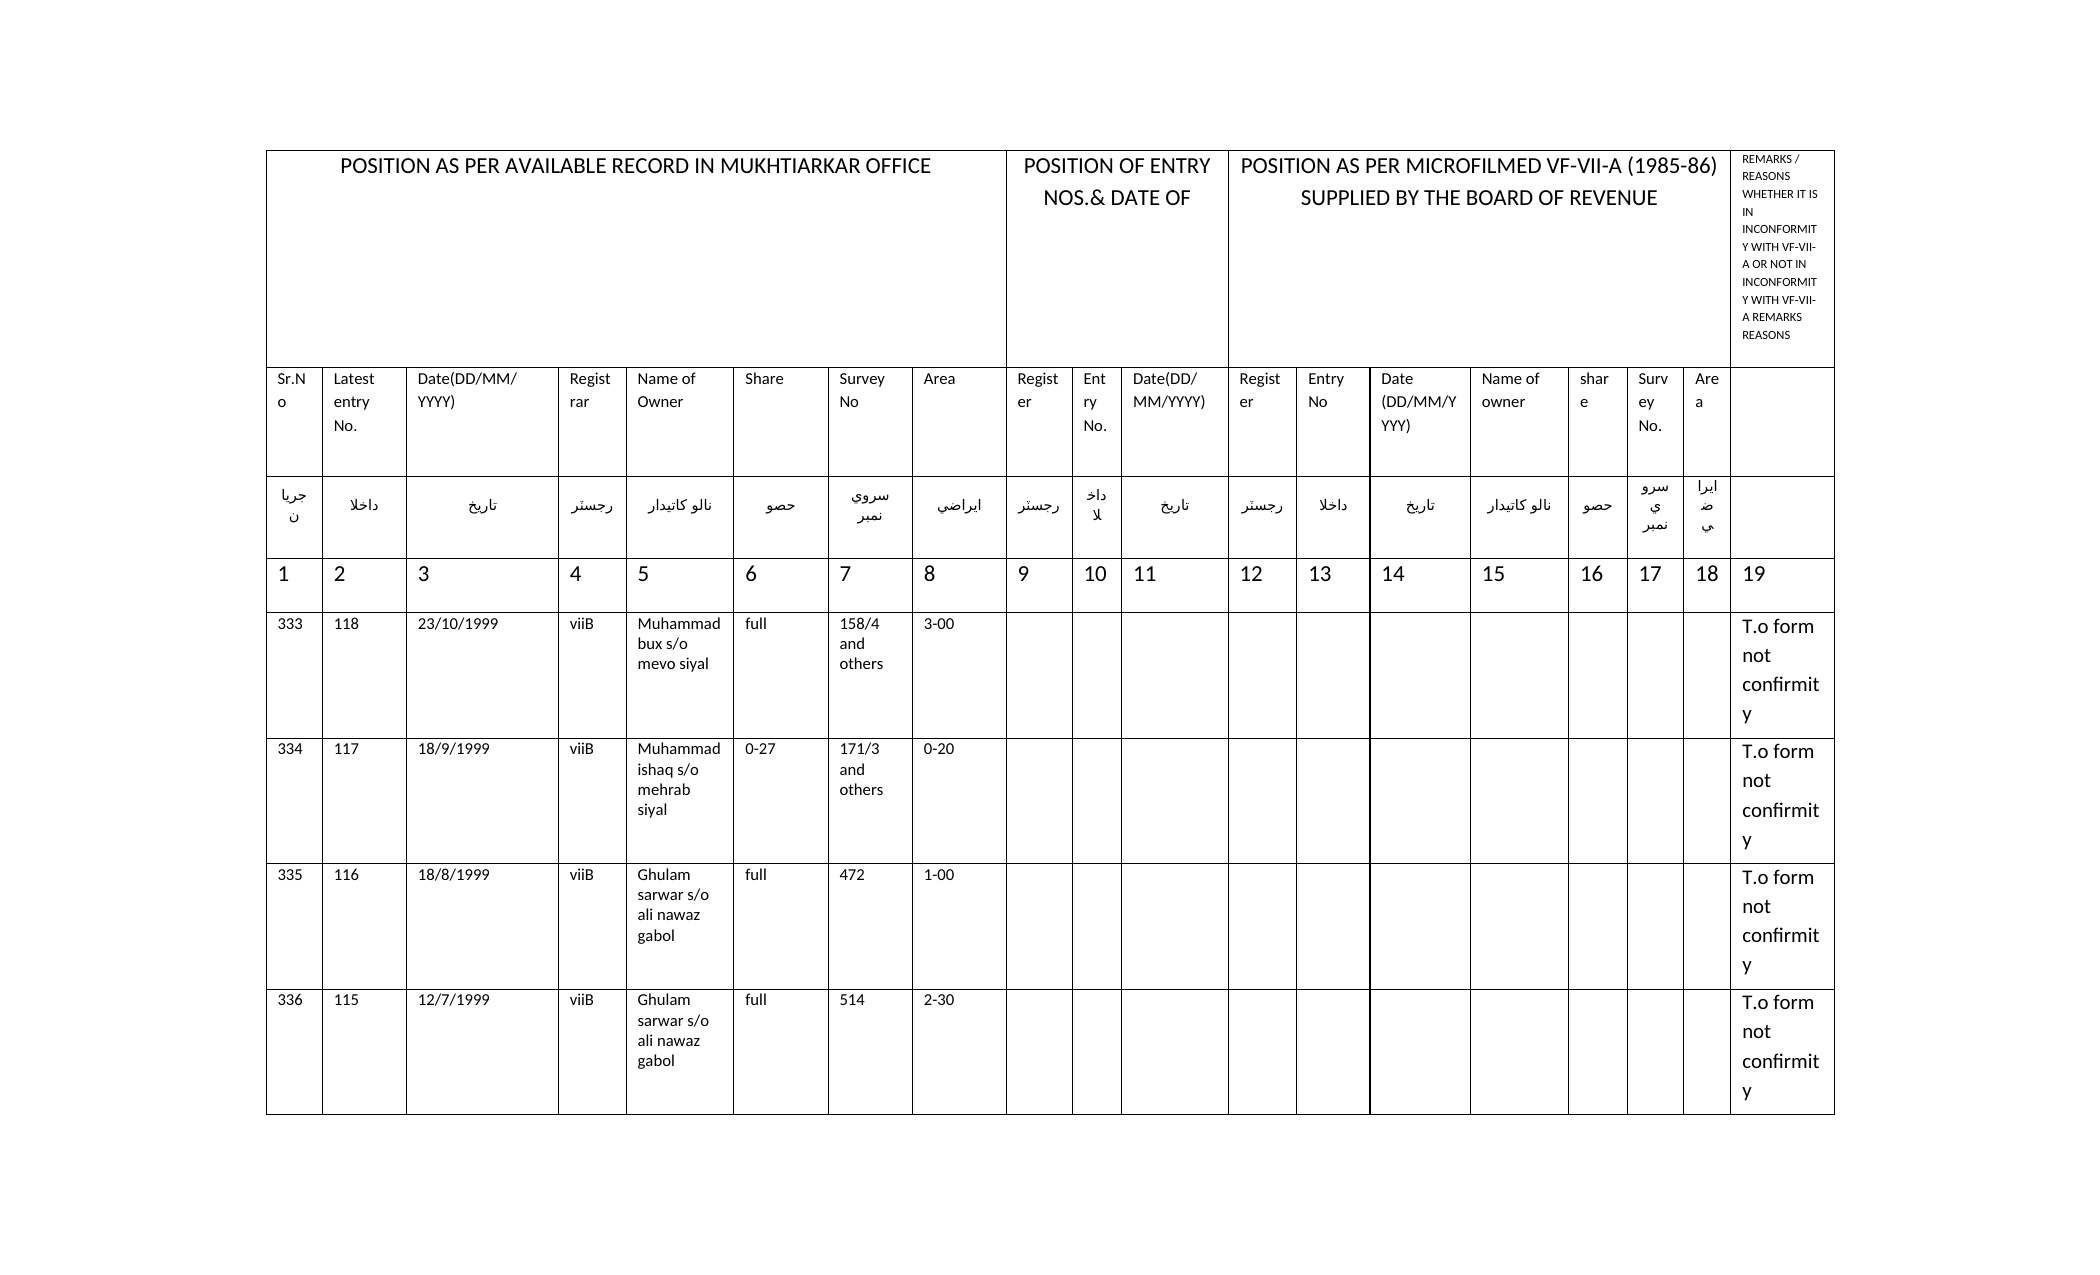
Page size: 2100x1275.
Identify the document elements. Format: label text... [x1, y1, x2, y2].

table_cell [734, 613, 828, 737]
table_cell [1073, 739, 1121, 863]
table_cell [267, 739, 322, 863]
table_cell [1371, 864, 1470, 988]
table_cell 7 [829, 559, 912, 612]
table_header POSITION AS PER AVAILABLE RECORD IN MUKHTIARKAR OFFICE [267, 151, 1006, 367]
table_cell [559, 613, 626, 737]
table_cell سروي نمبر [1628, 477, 1683, 558]
table_cell 1 [267, 559, 322, 612]
table_cell 2 [323, 559, 406, 612]
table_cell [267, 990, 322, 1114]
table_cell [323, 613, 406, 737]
table_cell تاريخ [407, 477, 558, 558]
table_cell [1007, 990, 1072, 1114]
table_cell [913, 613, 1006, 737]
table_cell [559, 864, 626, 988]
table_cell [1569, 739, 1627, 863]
table_cell Date (DD/MM/YYYY) [1371, 368, 1470, 476]
table_cell 19 [1731, 559, 1834, 612]
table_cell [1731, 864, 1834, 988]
table_cell Survey No [829, 368, 912, 476]
table_cell رجسٽر [1229, 477, 1296, 558]
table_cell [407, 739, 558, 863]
table_cell Register [1229, 368, 1296, 476]
table_cell Sr.No [267, 368, 322, 476]
table_cell رجسٽر [559, 477, 626, 558]
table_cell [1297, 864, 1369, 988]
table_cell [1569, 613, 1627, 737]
table_cell Registrar [559, 368, 626, 476]
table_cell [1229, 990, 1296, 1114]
table_cell 12 [1229, 559, 1296, 612]
table_cell 17 [1628, 559, 1683, 612]
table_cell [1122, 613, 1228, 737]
table_cell داخلا [1297, 477, 1369, 558]
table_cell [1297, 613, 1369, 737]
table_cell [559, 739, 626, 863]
table_cell ايراضي [1684, 477, 1730, 558]
table_cell share [1569, 368, 1627, 476]
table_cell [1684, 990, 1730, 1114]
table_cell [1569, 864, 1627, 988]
table_cell [1731, 368, 1834, 476]
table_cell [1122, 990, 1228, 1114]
table_cell حصو [1569, 477, 1627, 558]
table_cell 18 [1684, 559, 1730, 612]
table_cell Name of Owner [627, 368, 733, 476]
table_cell 8 [913, 559, 1006, 612]
table_cell 3 [407, 559, 558, 612]
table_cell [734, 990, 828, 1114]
table_cell 10 [1073, 559, 1121, 612]
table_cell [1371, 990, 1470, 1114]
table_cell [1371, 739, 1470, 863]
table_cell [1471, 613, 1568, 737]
table_cell 15 [1471, 559, 1568, 612]
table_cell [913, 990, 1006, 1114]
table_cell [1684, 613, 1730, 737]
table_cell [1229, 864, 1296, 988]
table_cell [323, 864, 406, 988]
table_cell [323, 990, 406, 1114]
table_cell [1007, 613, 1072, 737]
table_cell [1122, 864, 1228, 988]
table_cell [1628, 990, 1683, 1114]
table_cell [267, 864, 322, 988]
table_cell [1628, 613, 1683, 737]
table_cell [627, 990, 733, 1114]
table_cell سروي نمبر [829, 477, 912, 558]
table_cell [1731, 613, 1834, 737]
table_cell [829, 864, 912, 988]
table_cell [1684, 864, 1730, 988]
table_cell داخلا [1073, 477, 1121, 558]
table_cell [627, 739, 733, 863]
table_cell 11 [1122, 559, 1228, 612]
table_cell حصو [734, 477, 828, 558]
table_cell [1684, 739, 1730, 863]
table_cell Name of owner [1471, 368, 1568, 476]
table_cell تاريخ [1371, 477, 1470, 558]
table_cell Date(DD/MM/YYYY) [407, 368, 558, 476]
table_cell Latest entry No. [323, 368, 406, 476]
table_cell 13 [1297, 559, 1369, 612]
table_cell نالو کاتيدار [627, 477, 733, 558]
table_cell جريان [267, 477, 322, 558]
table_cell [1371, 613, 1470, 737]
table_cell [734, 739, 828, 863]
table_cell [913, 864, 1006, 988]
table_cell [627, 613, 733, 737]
table_cell رجسٽر [1007, 477, 1072, 558]
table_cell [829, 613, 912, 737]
table_cell Share [734, 368, 828, 476]
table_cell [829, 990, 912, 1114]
table_cell Survey No. [1628, 368, 1683, 476]
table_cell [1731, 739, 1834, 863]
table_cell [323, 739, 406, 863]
table_header REMARKS / REASONS WHETHER IT IS IN INCONFORMITY WITH VF-VII-A OR NOT IN INCONFORMITY WITH VF-VII-A REMARKS REASONS [1731, 151, 1834, 367]
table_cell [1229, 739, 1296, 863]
table_header POSITION OF ENTRY NOS.& DATE OF [1007, 151, 1228, 367]
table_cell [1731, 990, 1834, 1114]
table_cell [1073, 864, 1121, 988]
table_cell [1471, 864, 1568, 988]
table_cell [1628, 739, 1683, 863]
table_cell Area [913, 368, 1006, 476]
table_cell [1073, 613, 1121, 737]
table_cell داخلا [323, 477, 406, 558]
table_cell 14 [1371, 559, 1470, 612]
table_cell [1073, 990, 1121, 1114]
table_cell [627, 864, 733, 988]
table_cell نالو کاتيدار [1471, 477, 1568, 558]
table_cell 4 [559, 559, 626, 612]
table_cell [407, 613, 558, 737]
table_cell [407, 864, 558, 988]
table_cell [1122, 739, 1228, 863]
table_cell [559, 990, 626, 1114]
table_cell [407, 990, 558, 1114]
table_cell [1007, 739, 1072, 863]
table_header POSITION AS PER MICROFILMED VF-VII-A (1985-86) SUPPLIED BY THE BOARD OF REVENUE [1229, 151, 1730, 367]
table_cell 5 [627, 559, 733, 612]
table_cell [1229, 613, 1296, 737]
table_cell 6 [734, 559, 828, 612]
table_cell ايراضي [913, 477, 1006, 558]
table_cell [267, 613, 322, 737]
table_cell تاريخ [1122, 477, 1228, 558]
table_cell 9 [1007, 559, 1072, 612]
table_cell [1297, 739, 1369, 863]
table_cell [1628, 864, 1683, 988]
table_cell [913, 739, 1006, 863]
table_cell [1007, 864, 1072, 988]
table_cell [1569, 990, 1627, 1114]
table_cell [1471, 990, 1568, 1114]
table_cell 16 [1569, 559, 1627, 612]
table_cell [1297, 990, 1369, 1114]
table_cell Entry No. [1073, 368, 1121, 476]
table_cell Entry No [1297, 368, 1369, 476]
table_cell Date(DD/MM/YYYY) [1122, 368, 1228, 476]
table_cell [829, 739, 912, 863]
table_cell Area [1684, 368, 1730, 476]
table_cell [1731, 477, 1834, 558]
table_cell Register [1007, 368, 1072, 476]
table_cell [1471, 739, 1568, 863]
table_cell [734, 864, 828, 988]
